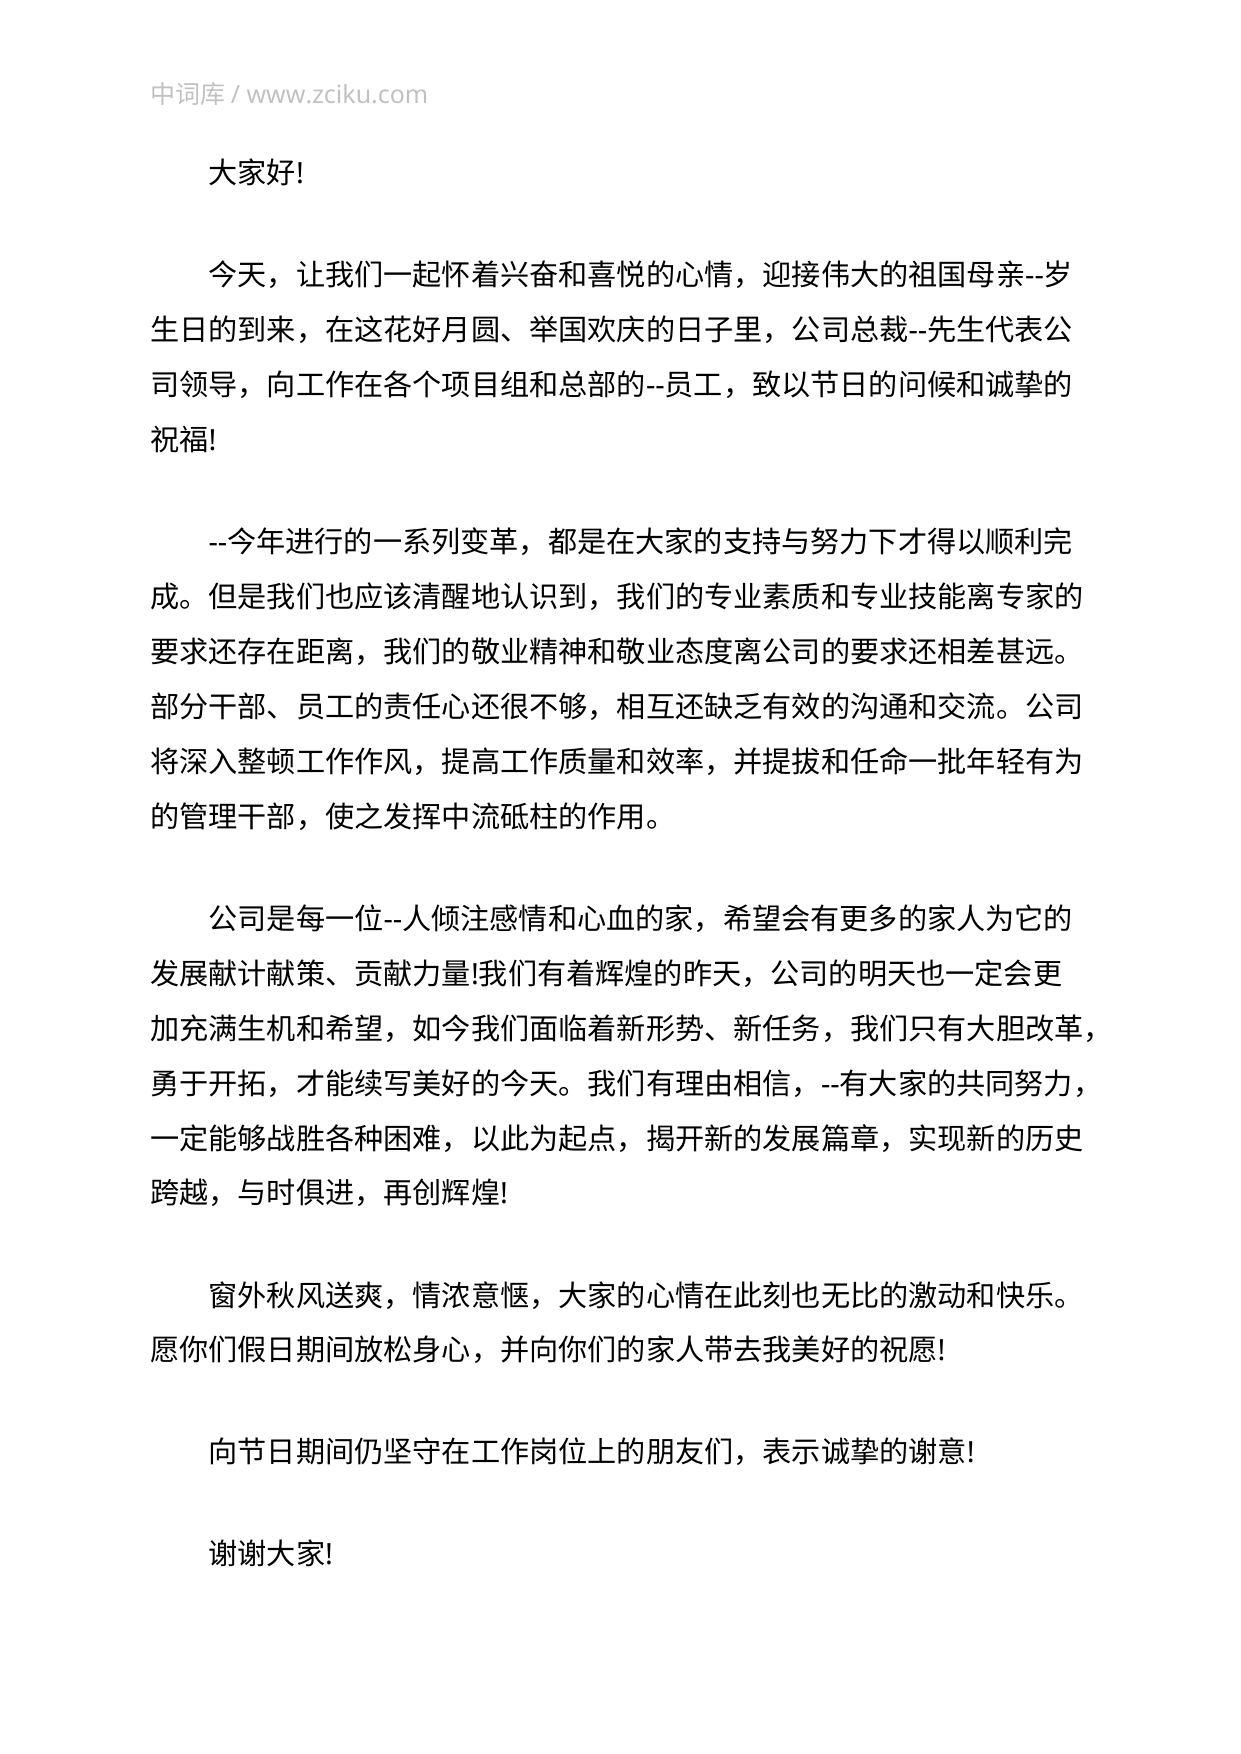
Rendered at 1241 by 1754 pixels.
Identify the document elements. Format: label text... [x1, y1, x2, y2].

text 公司是每一位--人倾注感情和心血的家，希望会有更多的家人为它的发展献计献策、贡献力量!我们有着辉煌的昨天，公司的明天也一定会更加充满生机和希望，如今我们面临着新形势、新任务，我们只有大胆改革，勇于开拓，才能续写美好的今天。我们有理由相信，--有大家的共同努力，一定能够战胜各种困难，以此为起点，揭开新的发展篇章，实现新的历史跨越，与时俱进，再创辉煌! [150, 895, 1090, 1212]
text --今年进行的一系列变革，都是在大家的支持与努力下才得以顺利完成。但是我们也应该清醒地认识到，我们的专业素质和专业技能离专家的要求还存在距离，我们的敬业精神和敬业态度离公司的要求还相差甚远。部分干部、员工的责任心还很不够，相互还缺乏有效的沟通和交流。公司将深入整顿工作作风，提高工作质量和效率，并提拔和任命一批年轻有为的管理干部，使之发挥中流砥柱的作用。 [150, 519, 1090, 836]
text 谢谢大家! [150, 1531, 1090, 1573]
text 向节日期间仍坚守在工作岗位上的朋友们，表示诚挚的谢意! [150, 1429, 1090, 1471]
text 今天，让我们一起怀着兴奋和喜悦的心情，迎接伟大的祖国母亲--岁生日的到来，在这花好月圆、举国欢庆的日子里，公司总裁--先生代表公司领导，向工作在各个项目组和总部的--员工，致以节日的问候和诚挚的祝福! [150, 252, 1090, 459]
text 窗外秋风送爽，情浓意惬，大家的心情在此刻也无比的激动和快乐。愿你们假日期间放松身心，并向你们的家人带去我美好的祝愿! [150, 1272, 1090, 1369]
text 大家好! [150, 150, 1090, 192]
